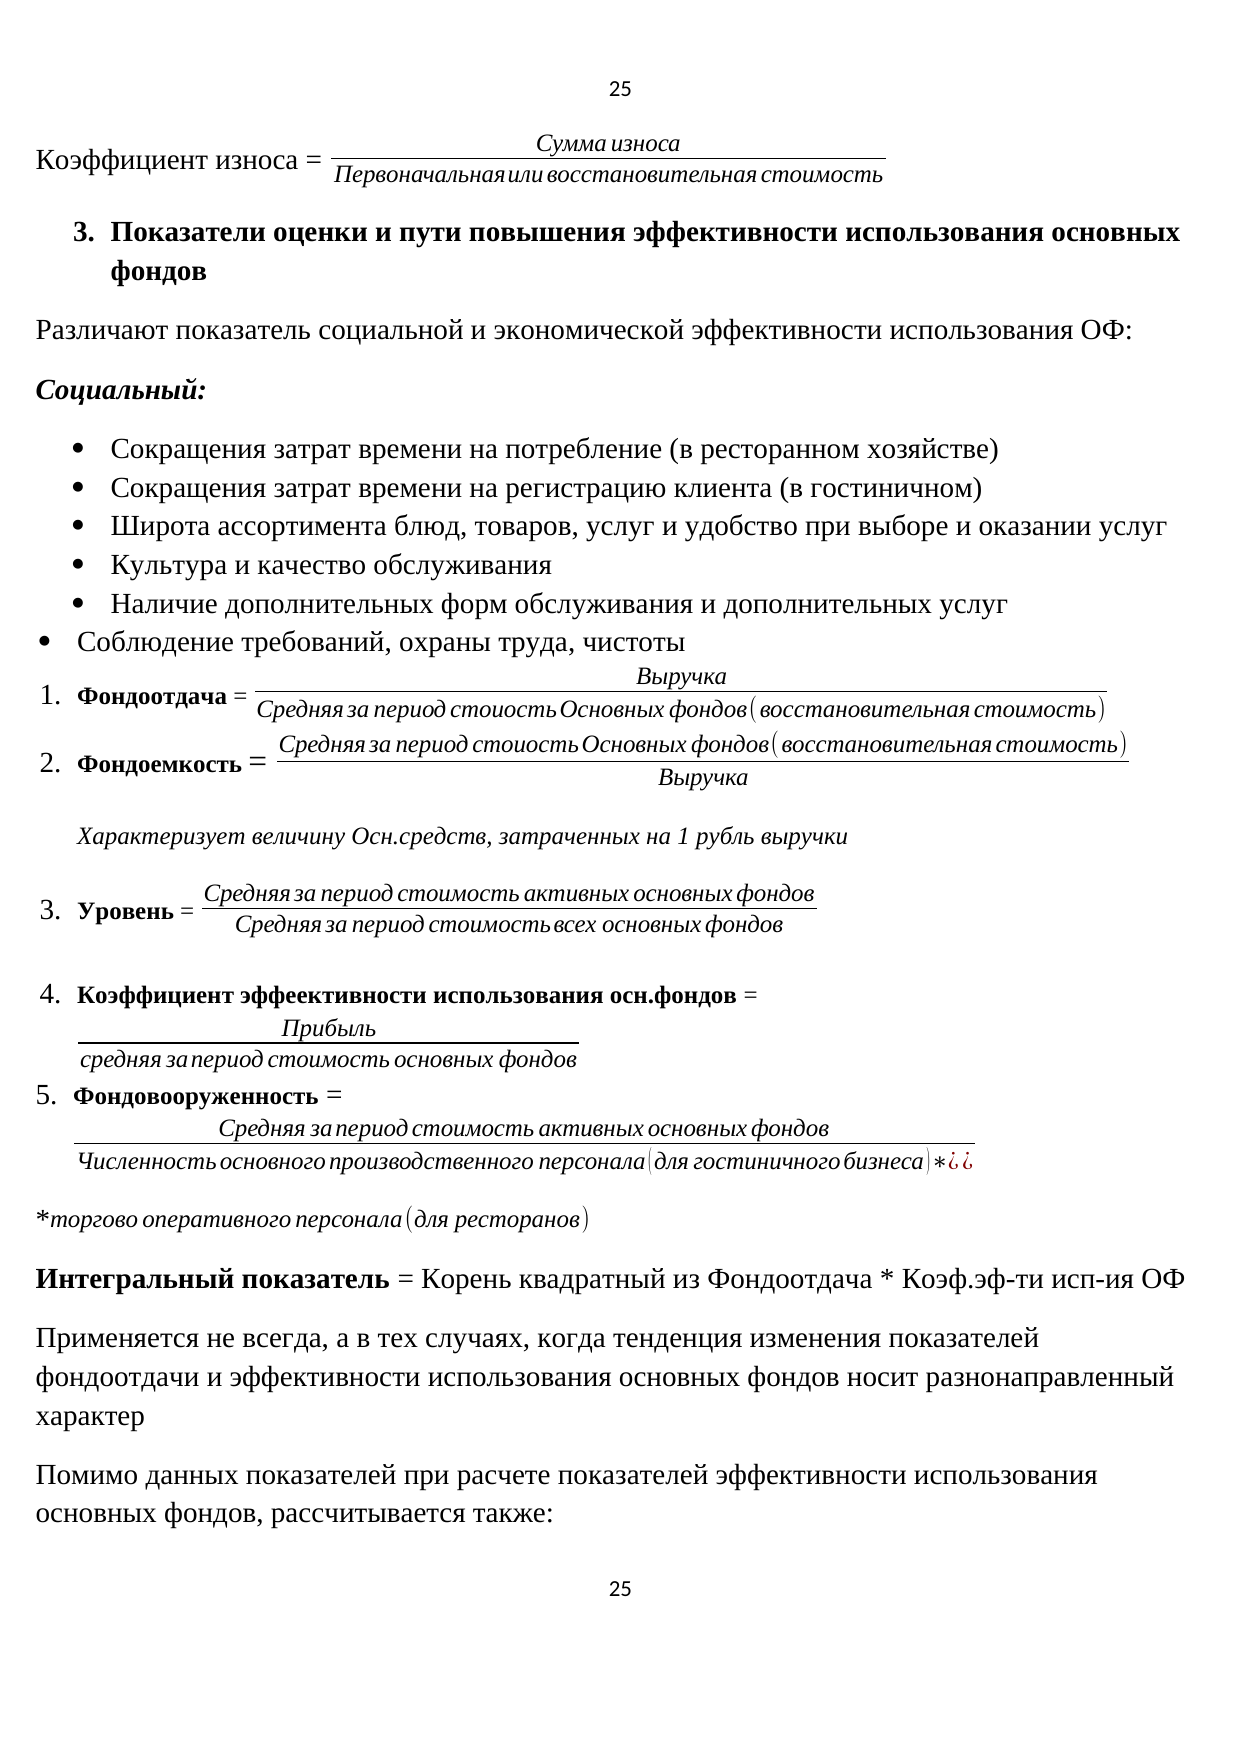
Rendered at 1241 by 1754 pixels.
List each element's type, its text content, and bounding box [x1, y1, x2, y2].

text Интегральный показатель = Корень квадратный из Фондоотдача * Коэф.эф-ти исп-ия ОФ [35, 1261, 1205, 1295]
list Фондовооруженность = [35, 1077, 1205, 1177]
text * [35, 1202, 1205, 1235]
list Коэффициент эффеективности использования осн.фондов = [39, 976, 1205, 1073]
text Применяется не всегда, а в тех случаях, когда тенденция изменения показателей фондоотдачи и эффективности использования основных фондов носит разнонаправленный характер [35, 1321, 1205, 1431]
list Уровень = [39, 879, 1205, 938]
list Сокращения затрат времени на регистрацию клиента (в гостиничном) [73, 470, 1205, 503]
text Помимо данных показателей при расчете показателей эффективности использования основных фондов, рассчитывается также: [35, 1457, 1205, 1529]
list Фондоемкость = [39, 729, 1205, 791]
list Наличие дополнительных форм обслуживания и дополнительных услуг [73, 586, 1205, 619]
list Сокращения затрат времени на потребление (в ресторанном хозяйстве) [73, 431, 1205, 465]
text Коэффициент износа = [35, 130, 1205, 189]
text Различают показатель социальной и экономической эффективности использования ОФ: [35, 312, 1205, 346]
text Социальный: [35, 372, 1205, 405]
list Культура и качество обслуживания [73, 547, 1205, 581]
list Фондоотдача = [39, 663, 1205, 724]
list Показатели оценки и пути повышения эффективности использования основных фондов [73, 214, 1205, 287]
list Широта ассортимента блюд, товаров, услуг и удобство при выборе и оказании услуг [73, 508, 1205, 542]
list Соблюдение требований, охраны труда, чистоты [39, 624, 1205, 658]
text Характеризует величину Осн.средств, затраченных на 1 рубль выручки [77, 821, 1205, 850]
